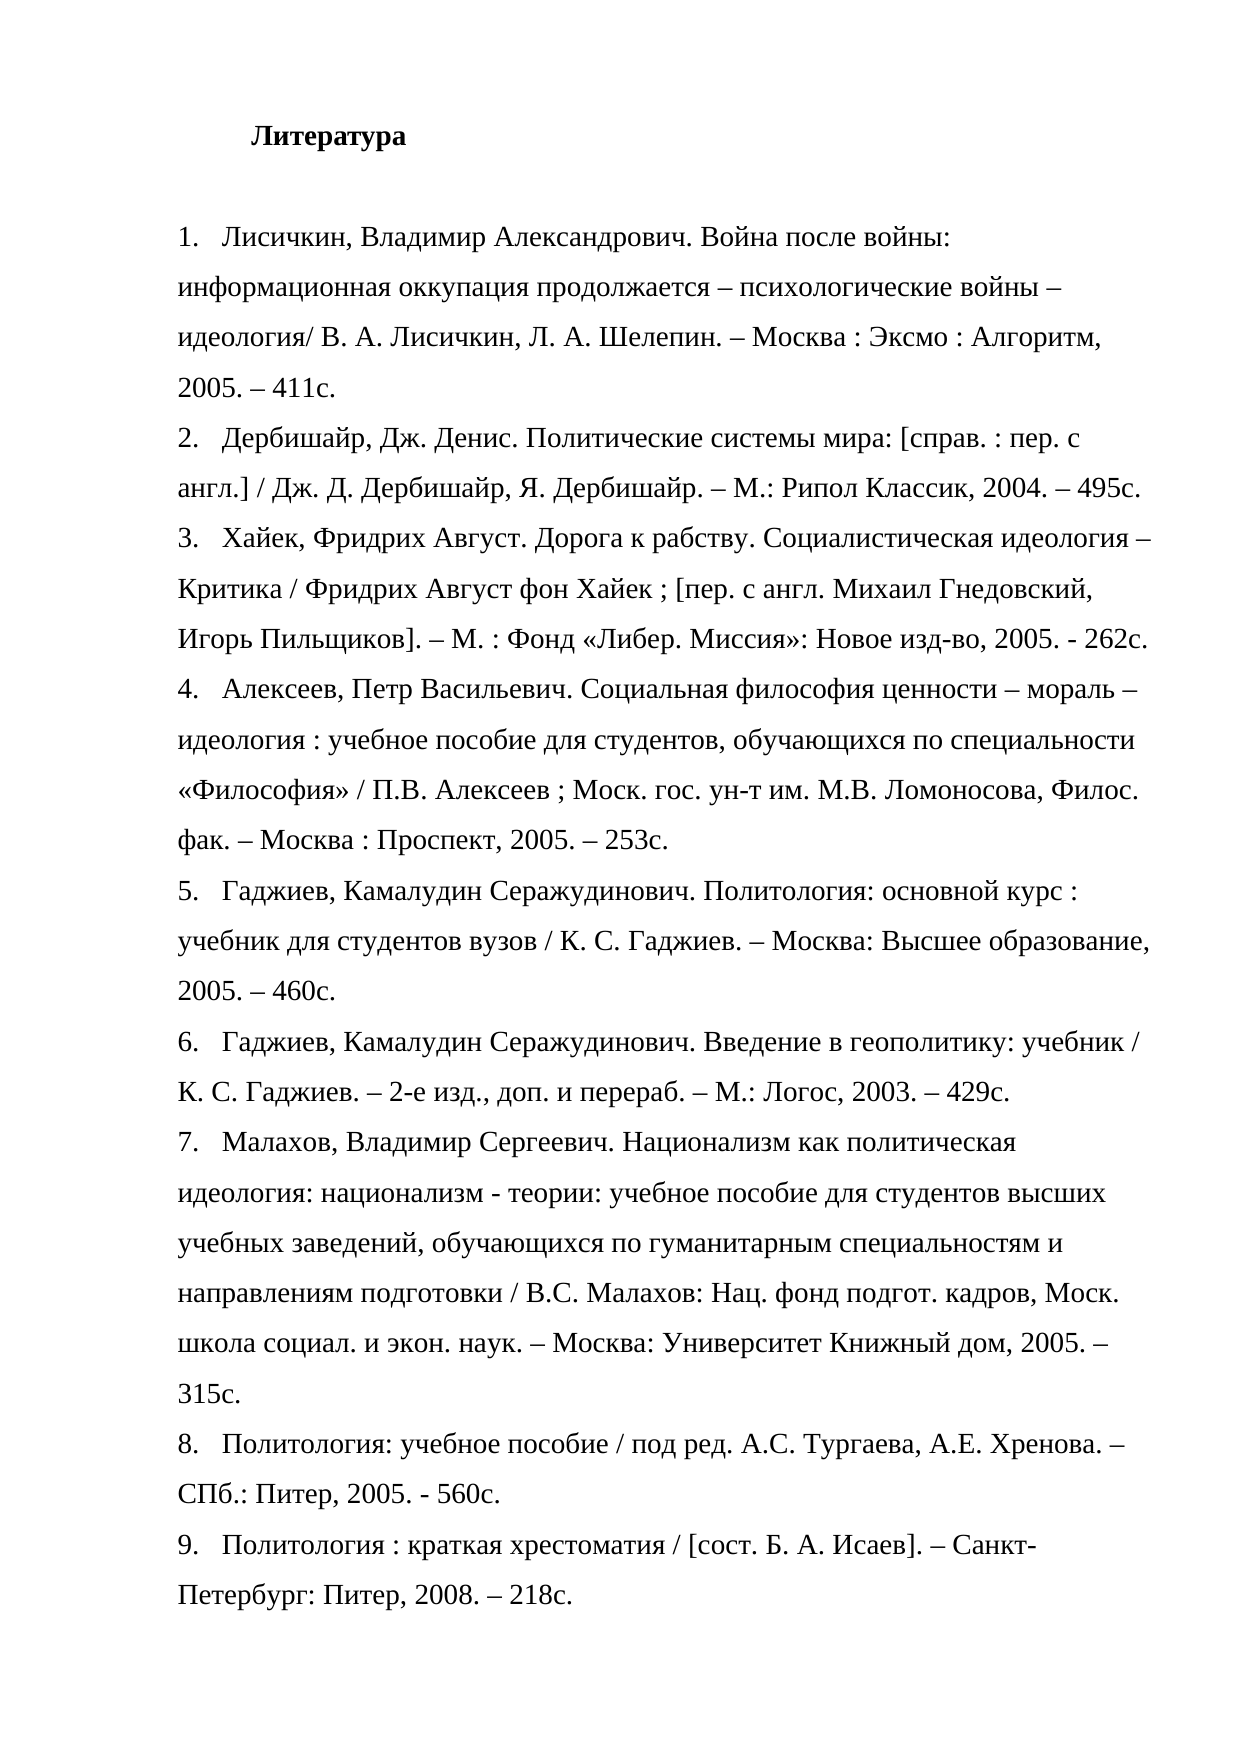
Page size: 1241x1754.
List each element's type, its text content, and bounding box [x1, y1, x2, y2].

list Дербишайр, Дж. Денис. Политические системы мира: [cправ. : пер. с англ.] / Дж. Д. Дербишайр, Я. Дербишайр. – М.: Рипол Классик, 2004. – 495с. [177, 420, 1152, 504]
list Алексеев, Петр Васильевич. Социальная философия ценности – мораль – идеология : учебное пособие для студентов, обучающихся по специальности «Философия» / П.В. Алексеев ; Моск. гос. ун-т им. М.В. Ломоносова, Филос. фак. – Москва : Проспект, 2005. – 253c. [177, 672, 1152, 856]
list Хайек, Фридрих Август. Дорога к рабству. Социалистическая идеология – Критика / Фридрих Август фон Хайек ; [пер. с англ. Михаил Гнедовский, Игорь Пильщиков]. – М. : Фонд «Либер. Миссия»: Новое изд-во, 2005. - 262с. [177, 521, 1152, 655]
list Политология : краткая хрестоматия / [сост. Б. А. Исаев]. – Санкт-Петербург: Питер, 2008. – 218с. [177, 1527, 1152, 1611]
list Лисичкин, Владимир Александрович. Война после войны: информационная оккупация продолжается – психологические войны – идеология/ В. А. Лисичкин, Л. А. Шелепин. – Москва : Эксмо : Алгоритм, 2005. – 411c. [177, 219, 1152, 403]
list Гаджиев, Камалудин Серажудинович. Политология: основной курс : учебник для студентов вузов / К. С. Гаджиев. – Москва: Высшее образование, 2005. – 460с. [177, 873, 1152, 1007]
list Гаджиев, Камалудин Серажудинович. Введение в геополитику: учебник / К. С. Гаджиев. – 2-е изд., доп. и перераб. – М.: Логос, 2003. – 429с. [177, 1024, 1152, 1108]
list Политология: учебное пособие / под ред. А.С. Тургаева, А.Е. Хренова. – СПб.: Питер, 2005. - 560с. [177, 1426, 1152, 1510]
list Малахов, Владимир Сергеевич. Национализм как политическая идеология: национализм - теории: учебное пособие для студентов высших учебных заведений, обучающихся по гуманитарным специальностям и направлениям подготовки / В.С. Малахов: Нац. фонд подгот. кадров, Моск. школа социал. и экон. наук. – Москва: Университет Книжный дом, 2005. – 315с. [177, 1124, 1152, 1409]
subtitle Литература [177, 118, 1152, 152]
